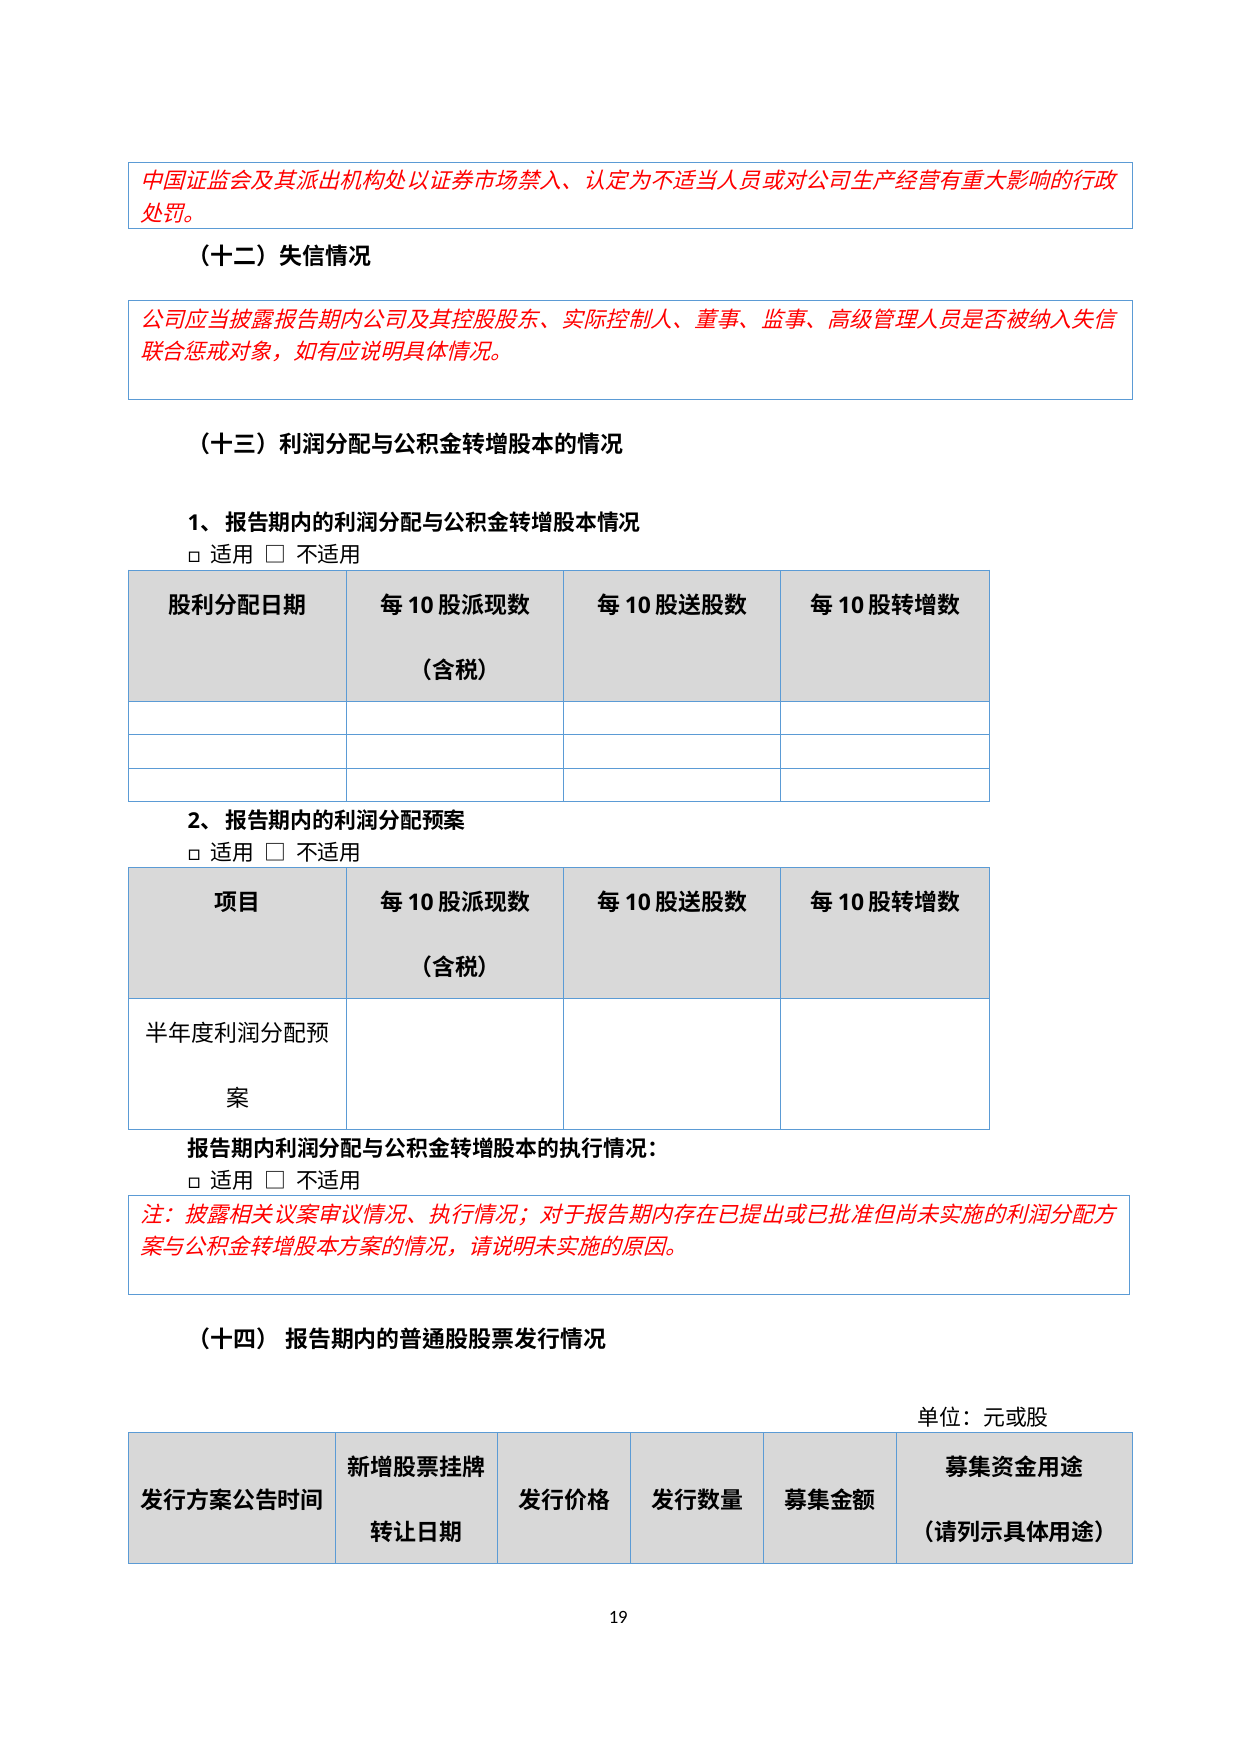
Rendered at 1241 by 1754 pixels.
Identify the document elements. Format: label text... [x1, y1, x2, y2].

text 单位：元或股 [800, 1400, 1048, 1432]
table_header 募集金额 [764, 1433, 896, 1563]
table_cell [129, 702, 346, 734]
table_cell [347, 702, 563, 734]
table_header 发行方案公告时间 [129, 1433, 335, 1563]
subtitle （十二）失信情况 [187, 239, 1048, 272]
table_cell [129, 769, 346, 801]
table_header 每10股送股数 [564, 868, 780, 998]
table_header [129, 163, 1132, 228]
table_cell [781, 769, 989, 801]
table_header 发行价格 [498, 1433, 630, 1563]
table_cell [564, 702, 780, 734]
table_cell [781, 999, 989, 1129]
text □ 适用 □ 不适用 [187, 1163, 1048, 1195]
table_header 每10股转增数 [781, 571, 989, 701]
table_header 募集资金用途 （请列示具体用途） [897, 1433, 1132, 1563]
table_header 项目 [129, 868, 346, 998]
table_cell [347, 769, 563, 801]
table_cell [781, 735, 989, 768]
list 报告期内的利润分配与公积金转增股本情况 [187, 504, 1048, 537]
list 报告期内的利润分配预案 [187, 802, 1048, 835]
table_cell [564, 735, 780, 768]
table_cell [347, 999, 563, 1129]
table_header 每10股派现数 （含税） [347, 868, 563, 998]
table_cell [564, 769, 780, 801]
table_header 每10股转增数 [781, 868, 989, 998]
table_cell [564, 999, 780, 1129]
table_header 公司应当披露报告期内公司及其控股股东、实际控制人、董事、监事、高级管理人员是否被纳入失信联合惩戒对象，如有应说明具体情况。 [129, 301, 1132, 399]
text □ 适用 □ 不适用 [187, 537, 1048, 569]
table_header 注：披露相关议案审议情况、执行情况；对于报告期内存在已提出或已批准但尚未实施的利润分配方案与公积金转增股本方案的情况，请说明未实施的原因。 [129, 1196, 1129, 1294]
table_cell 半年度利润分配预案 [129, 999, 346, 1129]
table_header 每10股送股数 [564, 571, 780, 701]
table_header 股利分配日期 [129, 571, 346, 701]
text （十四） 报告期内的普通股股票发行情况 [187, 1305, 1048, 1370]
text □ 适用 □ 不适用 [187, 835, 1048, 867]
text （十三）利润分配与公积金转增股本的情况 [187, 410, 1048, 475]
table_cell [129, 735, 346, 768]
table_cell [347, 735, 563, 768]
table_header 发行数量 [631, 1433, 763, 1563]
table_header 新增股票挂牌转让日期 [336, 1433, 497, 1563]
table_cell [781, 702, 989, 734]
text 报告期内利润分配与公积金转增股本的执行情况： [187, 1130, 1048, 1163]
table_header 每10股派现数 （含税） [347, 571, 563, 701]
